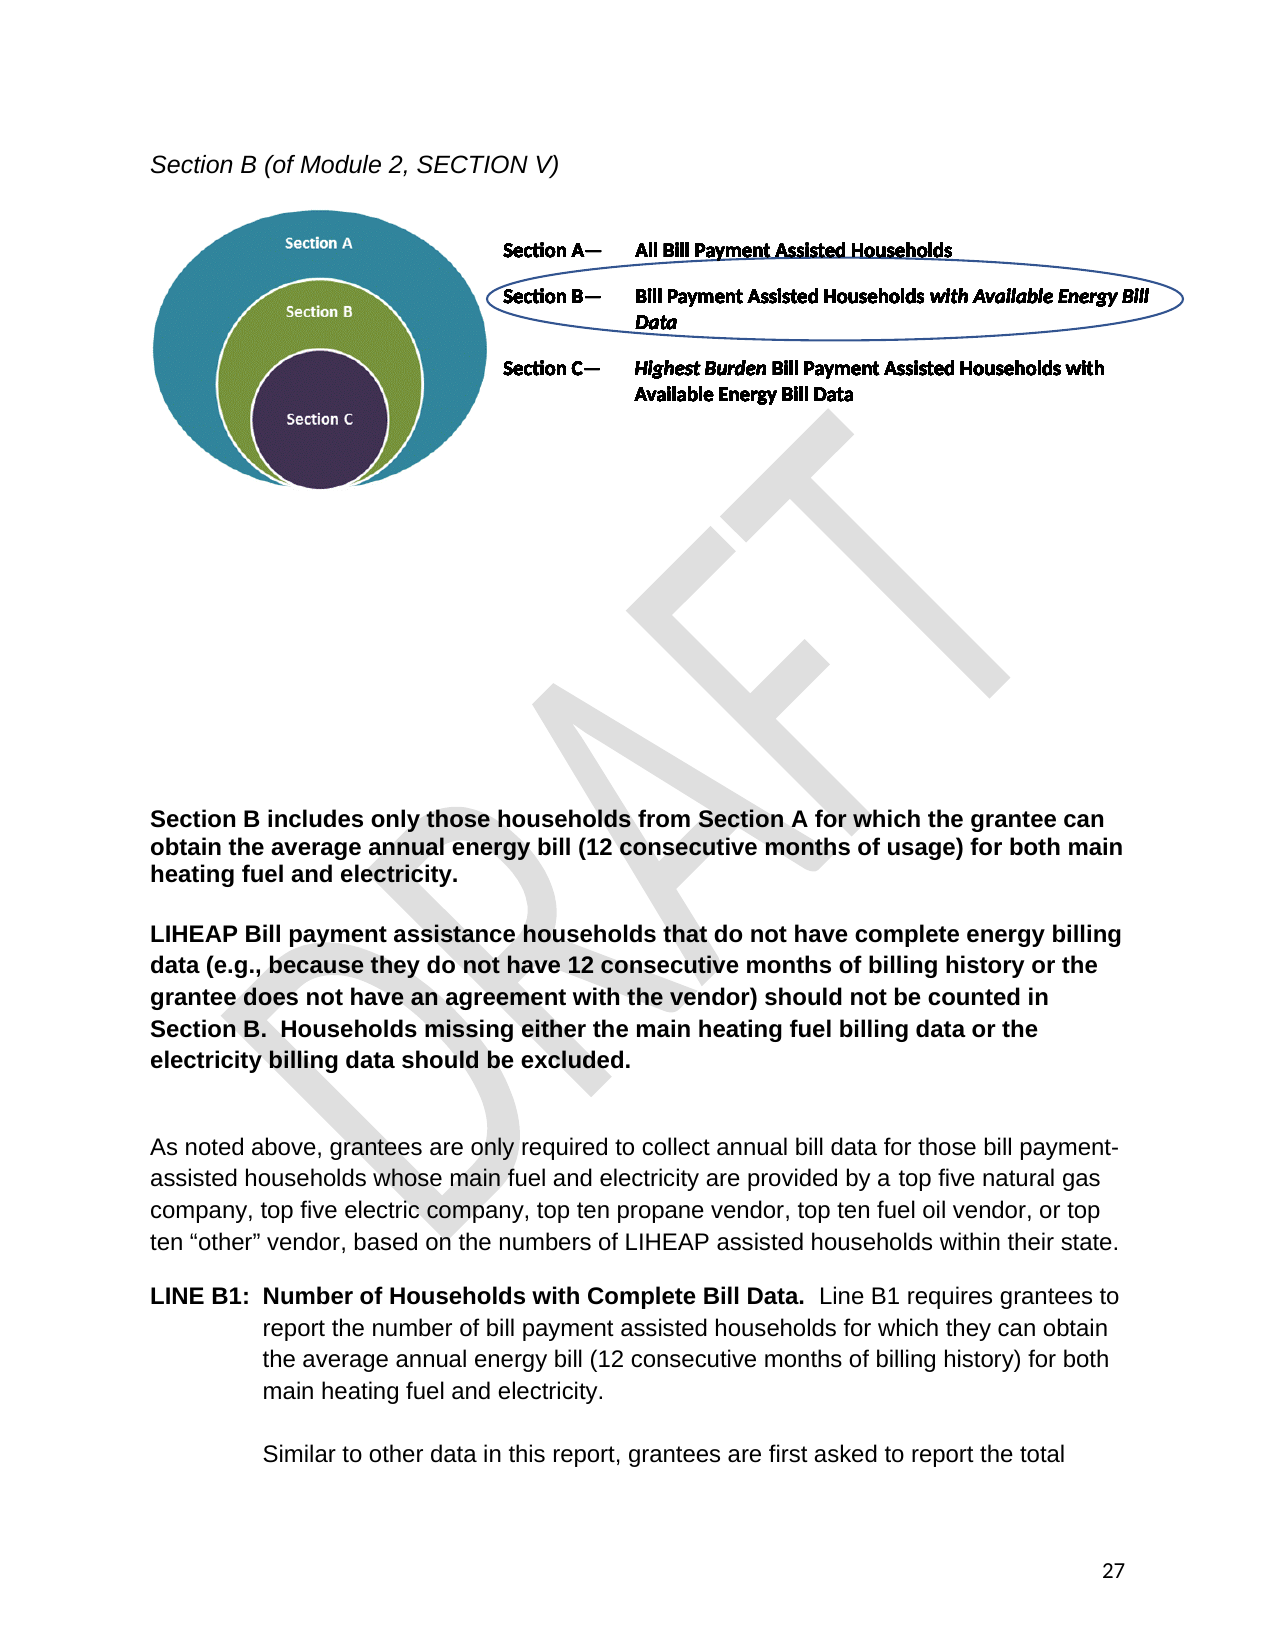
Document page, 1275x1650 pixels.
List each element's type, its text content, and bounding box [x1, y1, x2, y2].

subtitle Section B (of Module 2, SECTION V) [150, 150, 1125, 179]
picture [150, 207, 489, 491]
list As noted above, grantees are only required to collect annual bill data for those bill payment-assisted households whose main fuel and electricity are provided by a top five natural gas company, top five electric company, top ten propane vendor, top ten fuel oil vendor, or top ten “other” vendor, based on the numbers of LIHEAP assisted households within their state. [150, 1132, 1125, 1255]
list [150, 1282, 1125, 1468]
text Section B includes only those households from Section A for which the grantee can obtain the average annual energy bill (12 consecutive months of usage) for both main heating fuel and electricity. [150, 805, 1125, 888]
list LIHEAP Bill payment assistance households that do not have complete energy billing data (e.g., because they do not have 12 consecutive months of billing history or the grantee does not have an agreement with the vendor) should not be counted in Section B. Households missing either the main heating fuel billing data or the electricity billing data should be excluded. [150, 919, 1125, 1074]
